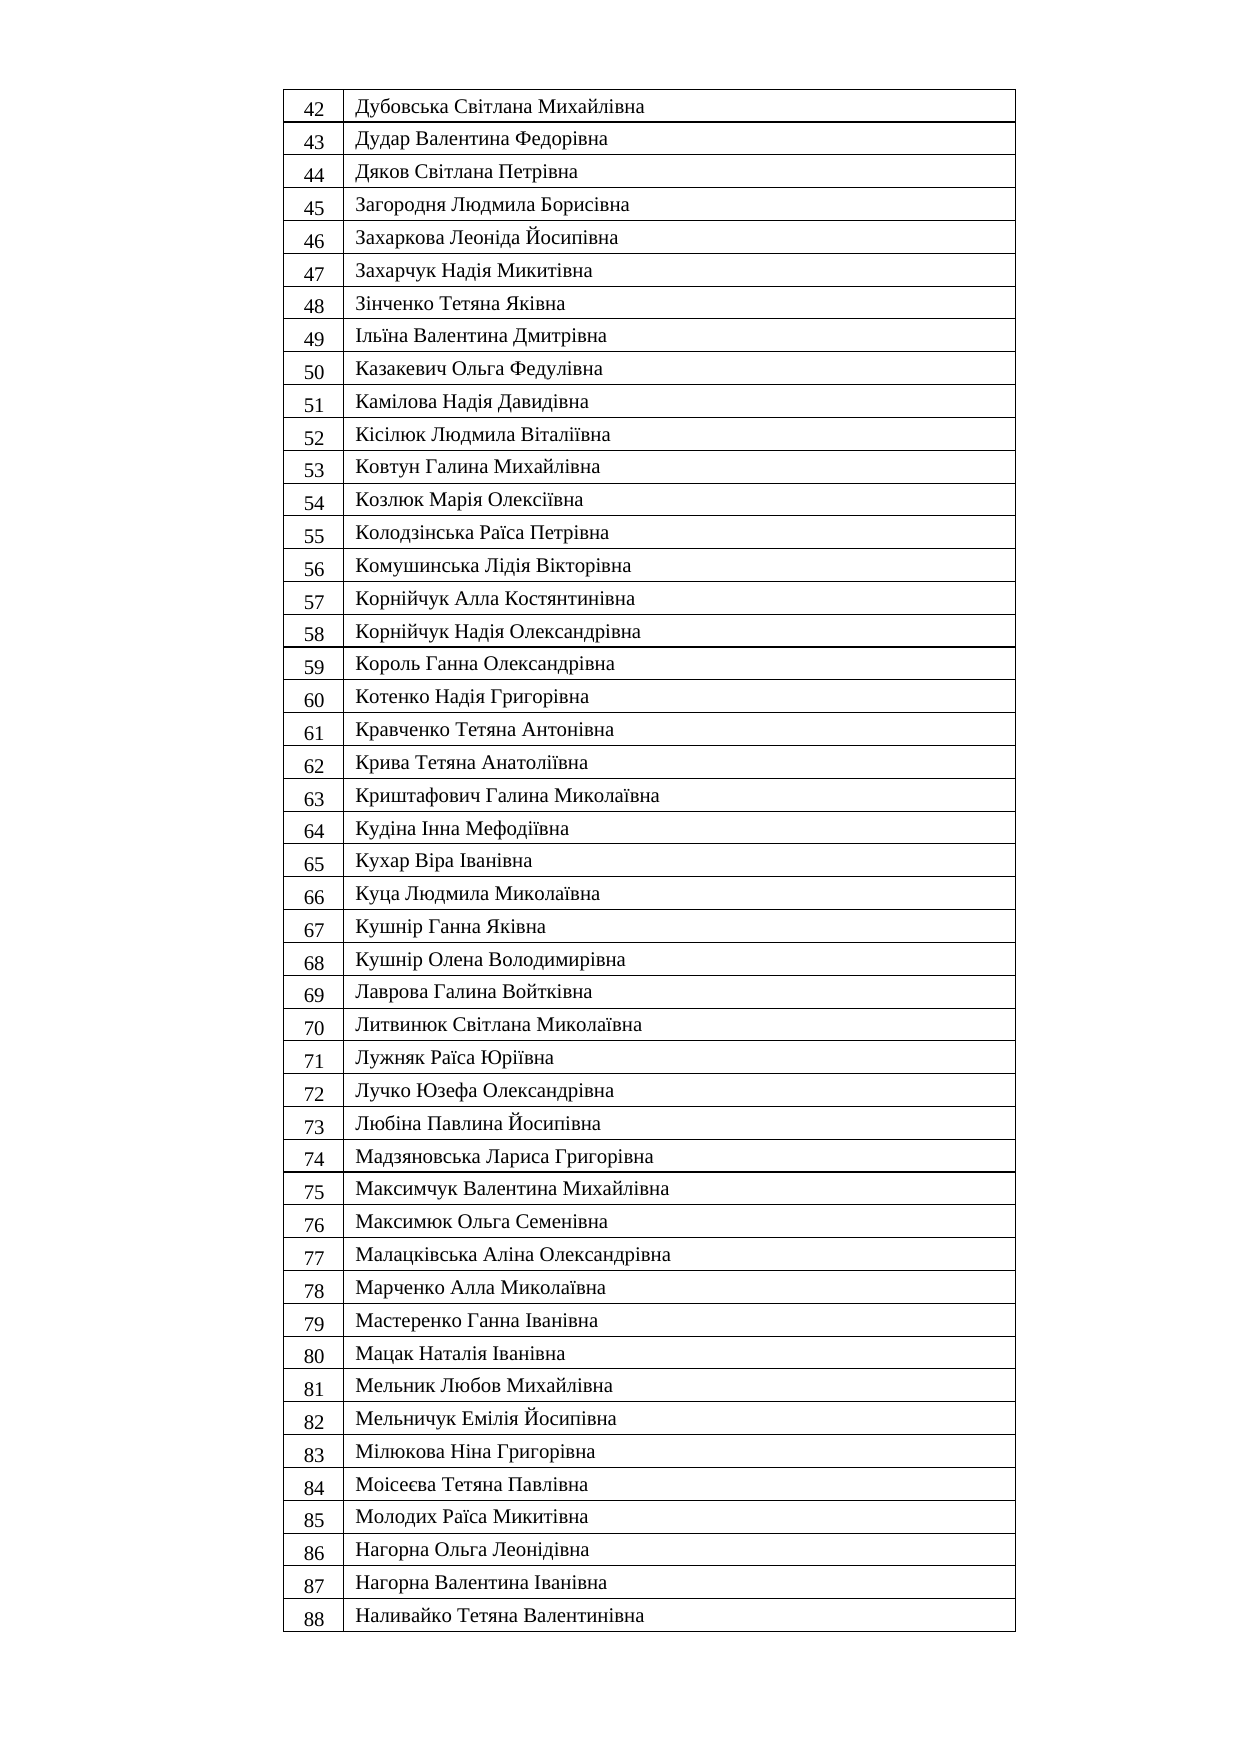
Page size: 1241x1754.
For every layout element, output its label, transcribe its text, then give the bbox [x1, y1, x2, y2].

table_cell 57 [284, 582, 343, 614]
table_cell Комушинська Лідія Вікторівна [344, 549, 1015, 581]
table_cell 85 [284, 1501, 343, 1532]
table_cell Котенко Надія Григорівна [344, 680, 1015, 712]
table_cell Лучко Юзефа Олександрівна [344, 1074, 1015, 1106]
table_cell 63 [284, 779, 343, 811]
table_cell Ковтун Галина Михайлівна [344, 451, 1015, 482]
table_cell Нагорна Валентина Іванівна [344, 1566, 1015, 1598]
table_cell Кудiна Інна Мефодіївна [344, 812, 1015, 843]
table_cell Молодих Раїса Микитівна [344, 1501, 1015, 1532]
table_cell Моiсеєва Тетяна Павлівна [344, 1468, 1015, 1499]
table_cell Мадзяновська Лариса Григорівна [344, 1140, 1015, 1171]
table_cell Захаркова Леоніда Йосипівна [344, 221, 1015, 253]
table_cell Куца Людмила Миколаївна [344, 877, 1015, 909]
table_cell Нагорна Ольга Леонідівна [344, 1534, 1015, 1565]
table_cell Литвинюк Світлана Миколаївна [344, 1009, 1015, 1040]
table_cell 88 [284, 1599, 343, 1631]
table_cell 69 [284, 976, 343, 1007]
table_cell 43 [284, 123, 343, 154]
table_cell Козлюк Марія Олексіївна [344, 484, 1015, 515]
table_cell 45 [284, 188, 343, 220]
table_cell 78 [284, 1271, 343, 1303]
table_cell Мельничук Емілія Йосипівна [344, 1402, 1015, 1434]
table_cell Мацак Наталія Іванівна [344, 1337, 1015, 1368]
table_cell 66 [284, 877, 343, 909]
table_cell 53 [284, 451, 343, 482]
table_cell 72 [284, 1074, 343, 1106]
table_cell Мельник Любов Михайлівна [344, 1369, 1015, 1401]
table_cell Максимюк Ольга Семенівна [344, 1205, 1015, 1237]
table_cell Казакевич Ольга Федулiвна [344, 352, 1015, 384]
table_cell 64 [284, 812, 343, 843]
table_cell 51 [284, 385, 343, 417]
table_cell Кушнiр Ганна Яківна [344, 910, 1015, 942]
table_cell 79 [284, 1304, 343, 1336]
table_cell 76 [284, 1205, 343, 1237]
table_cell 62 [284, 746, 343, 778]
table_cell Любiна Павлина Йосипівна [344, 1107, 1015, 1139]
table_cell Камiлова Надія Давидівна [344, 385, 1015, 417]
table_cell Кравченко Тетяна Антонівна [344, 713, 1015, 745]
table_cell 75 [284, 1173, 343, 1204]
table_cell 48 [284, 287, 343, 318]
table_cell 74 [284, 1140, 343, 1171]
table_cell 65 [284, 844, 343, 876]
table_cell 77 [284, 1238, 343, 1270]
table_cell 73 [284, 1107, 343, 1139]
table_cell 70 [284, 1009, 343, 1040]
table_cell Лаврова Галина Войткiвна [344, 976, 1015, 1007]
table_cell Дудар Валентина Федорівна [344, 123, 1015, 154]
table_cell 56 [284, 549, 343, 581]
table_cell Кухар Віра Іванівна [344, 844, 1015, 876]
table_cell 52 [284, 418, 343, 449]
table_cell 60 [284, 680, 343, 712]
table_cell 67 [284, 910, 343, 942]
table_cell Король Ганна Олександрівна [344, 648, 1015, 679]
table_cell Колодзiнська Раїса Петрівна [344, 516, 1015, 548]
table_cell Криштафович Галина Миколаївна [344, 779, 1015, 811]
table_cell 71 [284, 1041, 343, 1073]
table_cell 84 [284, 1468, 343, 1499]
table_cell 58 [284, 615, 343, 646]
table_cell Марченко Алла Миколаївна [344, 1271, 1015, 1303]
table_cell 50 [284, 352, 343, 384]
table_cell 49 [284, 319, 343, 351]
table_cell 55 [284, 516, 343, 548]
table_cell 61 [284, 713, 343, 745]
table_cell 42 [284, 90, 343, 121]
table_cell 81 [284, 1369, 343, 1401]
table_cell Дубовська Світлана Михайлівна [344, 90, 1015, 121]
table_cell 82 [284, 1402, 343, 1434]
table_cell Мастеренко Ганна Іванівна [344, 1304, 1015, 1336]
table_cell Малацківська Аліна Олександрівна [344, 1238, 1015, 1270]
table_cell Корнiйчук Алла Костянтинівна [344, 582, 1015, 614]
table_cell Захарчук Надія Микитівна [344, 254, 1015, 286]
table_cell 54 [284, 484, 343, 515]
table_cell Корнiйчук Надія Олександрівна [344, 615, 1015, 646]
table_cell Мiлюкова Ніна Григорівна [344, 1435, 1015, 1467]
table_cell Кісілюк Людмила Віталіївна [344, 418, 1015, 449]
table_cell Максимчук Валентина Михайлівна [344, 1173, 1015, 1204]
table_cell 46 [284, 221, 343, 253]
table_cell 47 [284, 254, 343, 286]
table_cell Загородня Людмила Борисівна [344, 188, 1015, 220]
table_cell 83 [284, 1435, 343, 1467]
table_cell Крива Тетяна Анатоліївна [344, 746, 1015, 778]
table_cell Ільїна Валентина Дмитрівна [344, 319, 1015, 351]
table_cell Зiнченко Тетяна Яківна [344, 287, 1015, 318]
table_cell Лужняк Раїса Юріївна [344, 1041, 1015, 1073]
table_cell 86 [284, 1534, 343, 1565]
table_cell 68 [284, 943, 343, 974]
table_cell 44 [284, 155, 343, 187]
table_cell 59 [284, 648, 343, 679]
table_cell 80 [284, 1337, 343, 1368]
table_cell Кушнiр Олена Володимирівна [344, 943, 1015, 974]
table_cell Наливайко Тетяна Валентинівна [344, 1599, 1015, 1631]
table_cell Дяков Світлана Петрівна [344, 155, 1015, 187]
table_cell 87 [284, 1566, 343, 1598]
